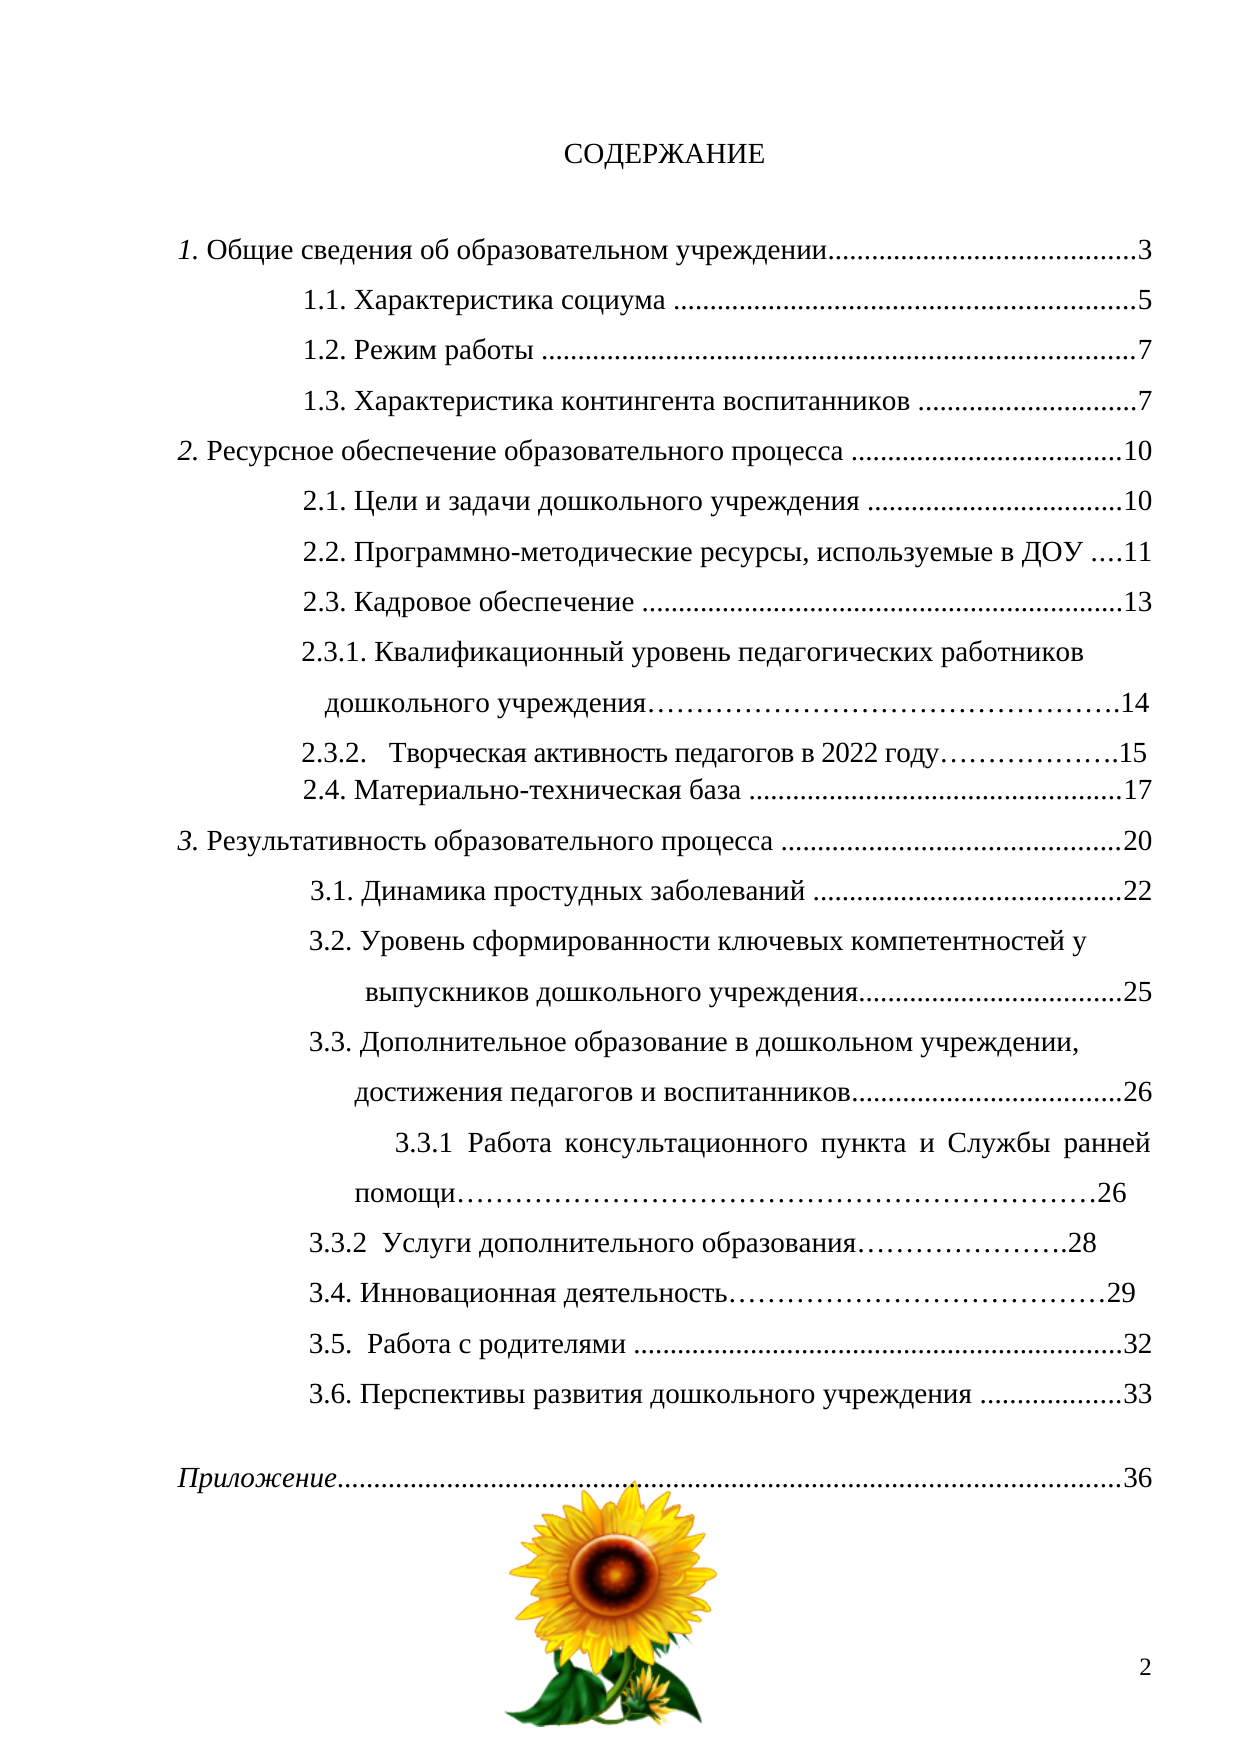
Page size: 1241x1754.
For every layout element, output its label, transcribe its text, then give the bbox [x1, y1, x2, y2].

text 2.3.1. Квалификационный уровень педагогических работников [177, 634, 1152, 668]
text 3. Результативность образовательного процесса 20 [177, 823, 1152, 856]
text 3.5. Работа с родителями 32 [308, 1326, 1152, 1359]
text 2.2. Программно-методические ресурсы, используемые в ДОУ 11 [177, 534, 1152, 567]
text 3.4. Инновационная деятельность…………………………………29 [308, 1276, 1152, 1309]
text 2.1. Цели и задачи дошкольного учреждения 10 [177, 483, 1152, 517]
text 2. Ресурсное обеспечение образовательного процесса 10 [177, 433, 1152, 467]
picture [479, 1494, 730, 1727]
text 2.3.2. Творческая активность педагогов в 2022 году……………….15 [177, 735, 1152, 768]
text 3.1. Динамика простудных заболеваний 22 [177, 873, 1152, 907]
text 3.3. Дополнительное образование в дошкольном учреждении, достижения педагогов и воспитанников 26 [308, 1024, 1152, 1108]
text 1.3. Характеристика контингента воспитанников 7 [177, 383, 1152, 416]
text Приложение 36 [177, 1460, 1152, 1494]
text 3.2. Уровень сформированности ключевых компетентностей у выпускников дошкольного учреждения 25 [308, 923, 1152, 1007]
text 3.3.1 Работа консультационного пункта и Службы ранней помощи…………………………………………………………26 [177, 1125, 1152, 1208]
text 1. Общие сведения об образовательном учреждении 3 [177, 232, 1152, 265]
text 2.3. Кадровое обеспечение 13 [177, 584, 1152, 618]
text дошкольного учреждения………………………………………….14 [177, 685, 1152, 718]
text СОДЕРЖАНИЕ [177, 136, 1152, 169]
text 2.4. Материально-техническая база 17 [177, 772, 1152, 806]
text 3.6. Перспективы развития дошкольного учреждения 33 [308, 1376, 1152, 1410]
text 1.2. Режим работы 7 [177, 332, 1152, 366]
text 3.3.2 Услуги дополнительного образования………………….28 [177, 1225, 1152, 1259]
text 1.1. Характеристика социума 5 [177, 282, 1152, 316]
